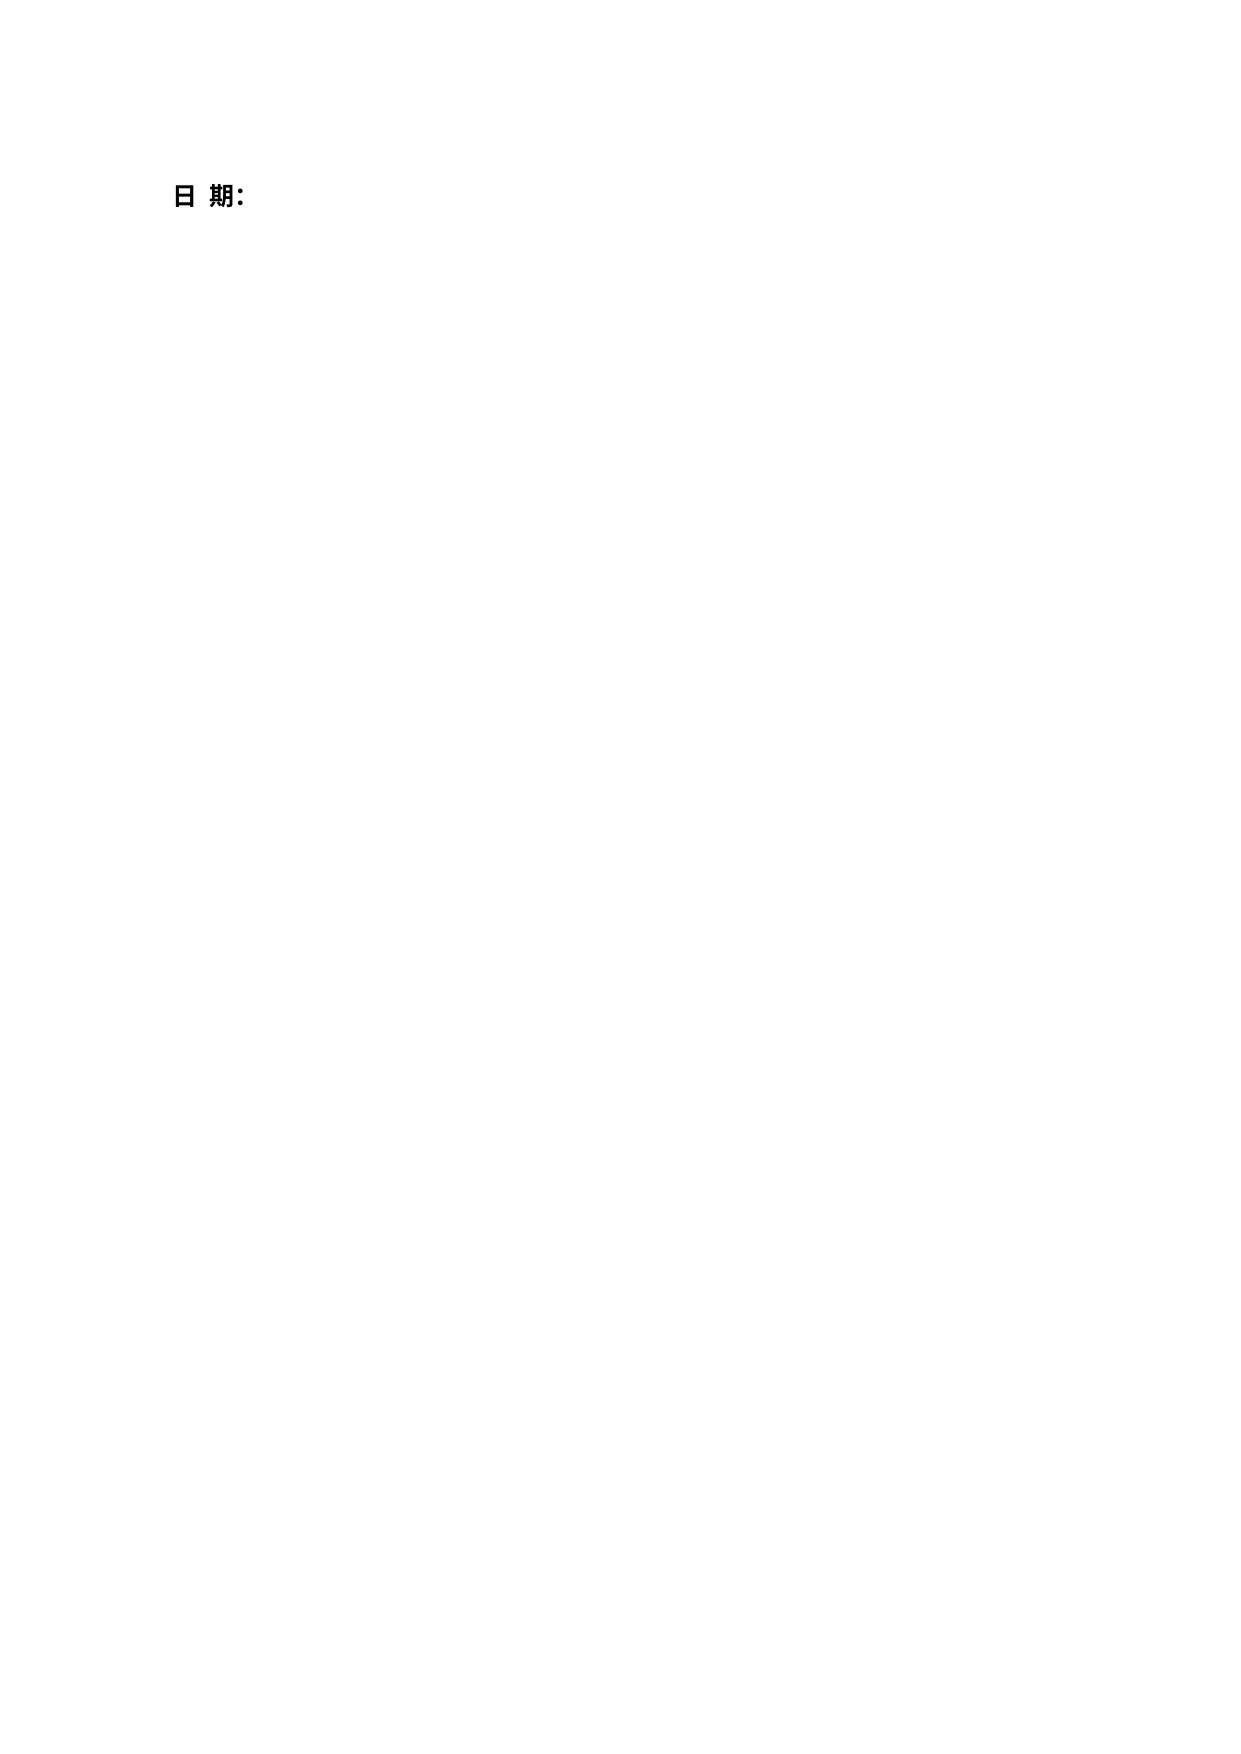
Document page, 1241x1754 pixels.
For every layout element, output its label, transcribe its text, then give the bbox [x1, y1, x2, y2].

list 日 期： [173, 162, 1053, 227]
